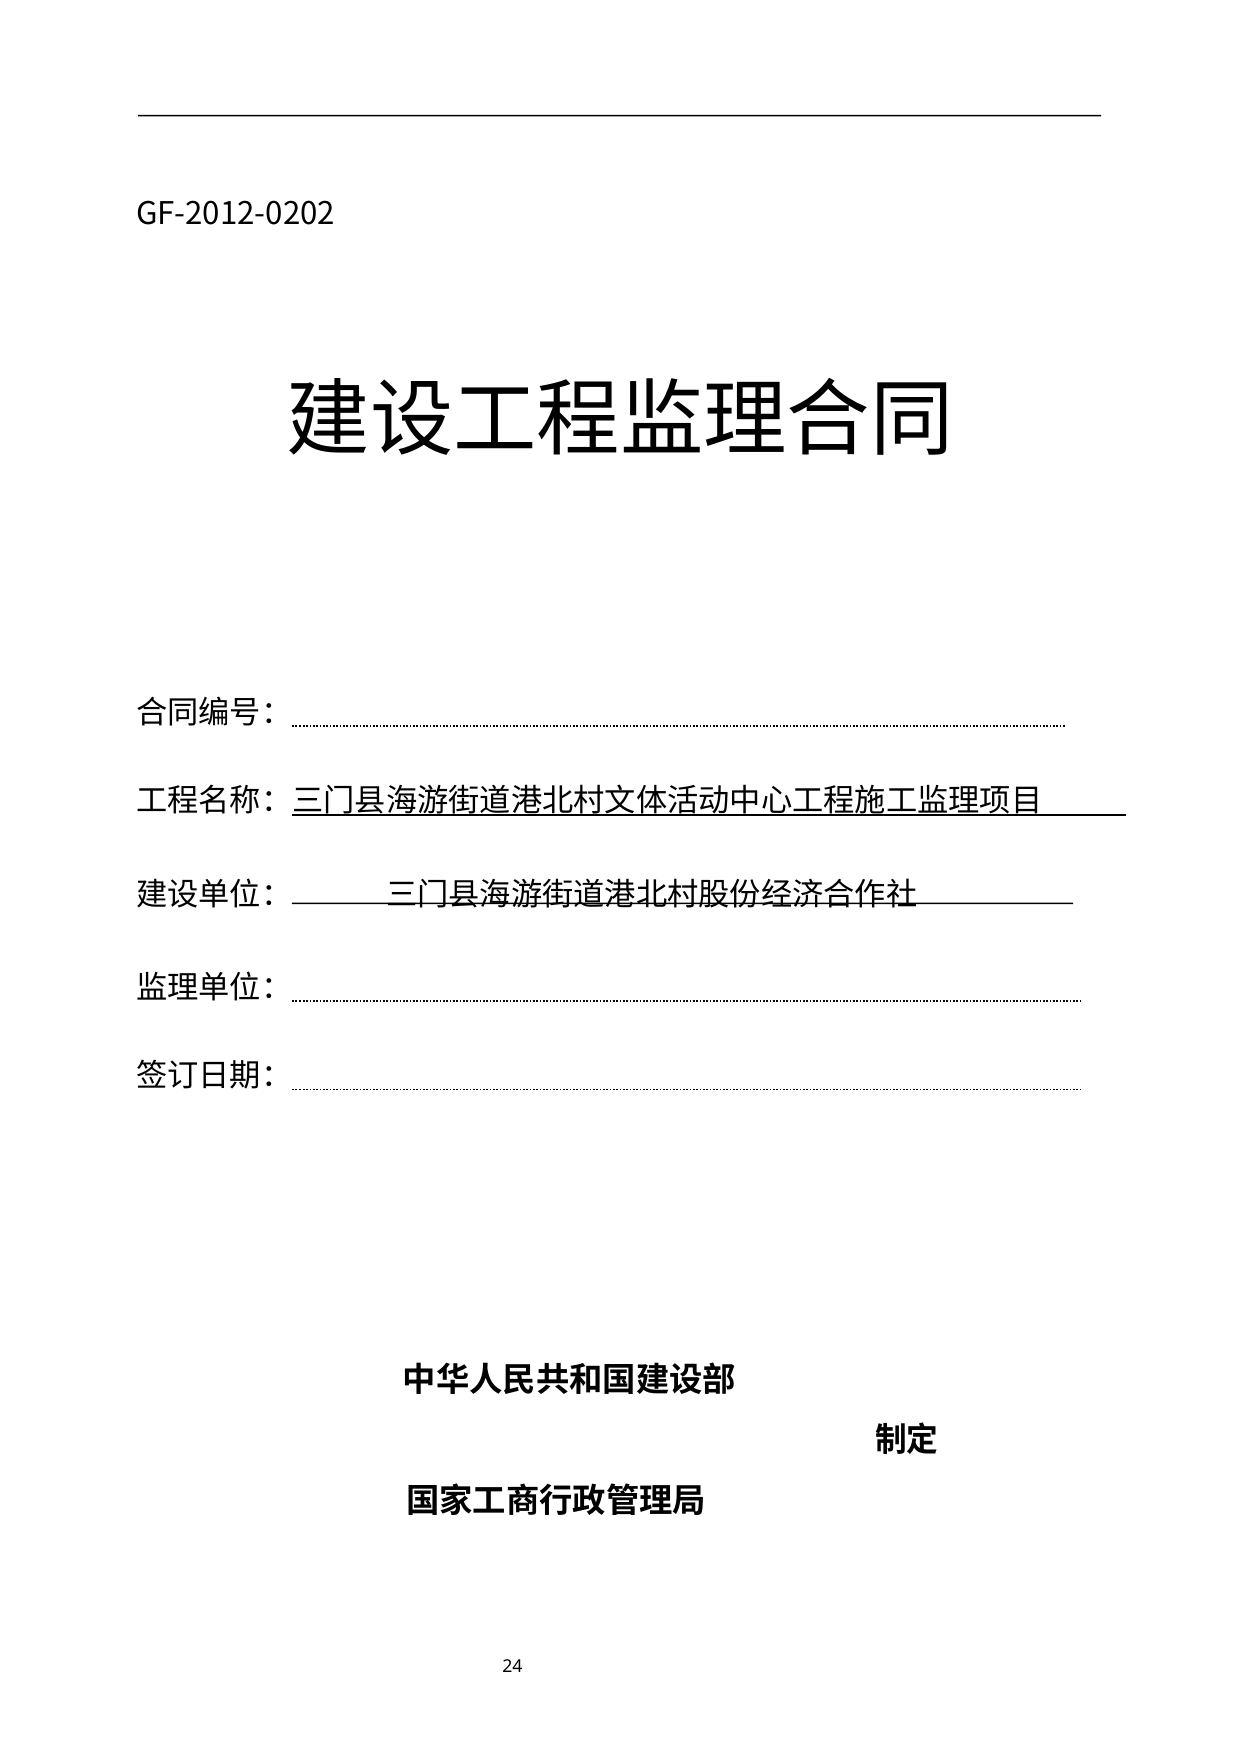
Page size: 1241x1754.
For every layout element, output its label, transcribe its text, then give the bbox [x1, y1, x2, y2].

subtitle 监理单位： [136, 962, 1128, 1007]
text 中华人民共和国建设部 [402, 1359, 1128, 1398]
subtitle 合同编号： [136, 687, 1128, 732]
text 制定 [29, 1420, 938, 1459]
subtitle 工程名称：三门县海游街道港北村文体活动中心工程施工监理项目 [136, 775, 1128, 820]
text 国家工商行政管理局 [406, 1481, 1128, 1519]
subtitle 签订日期： [136, 1051, 1128, 1096]
text 建设工程监理合同 [121, 370, 1119, 466]
subtitle GF-2012-0202 [136, 188, 1128, 233]
subtitle 建设单位： 三门县海游街道港北村股份经济合作社 [136, 869, 1128, 914]
